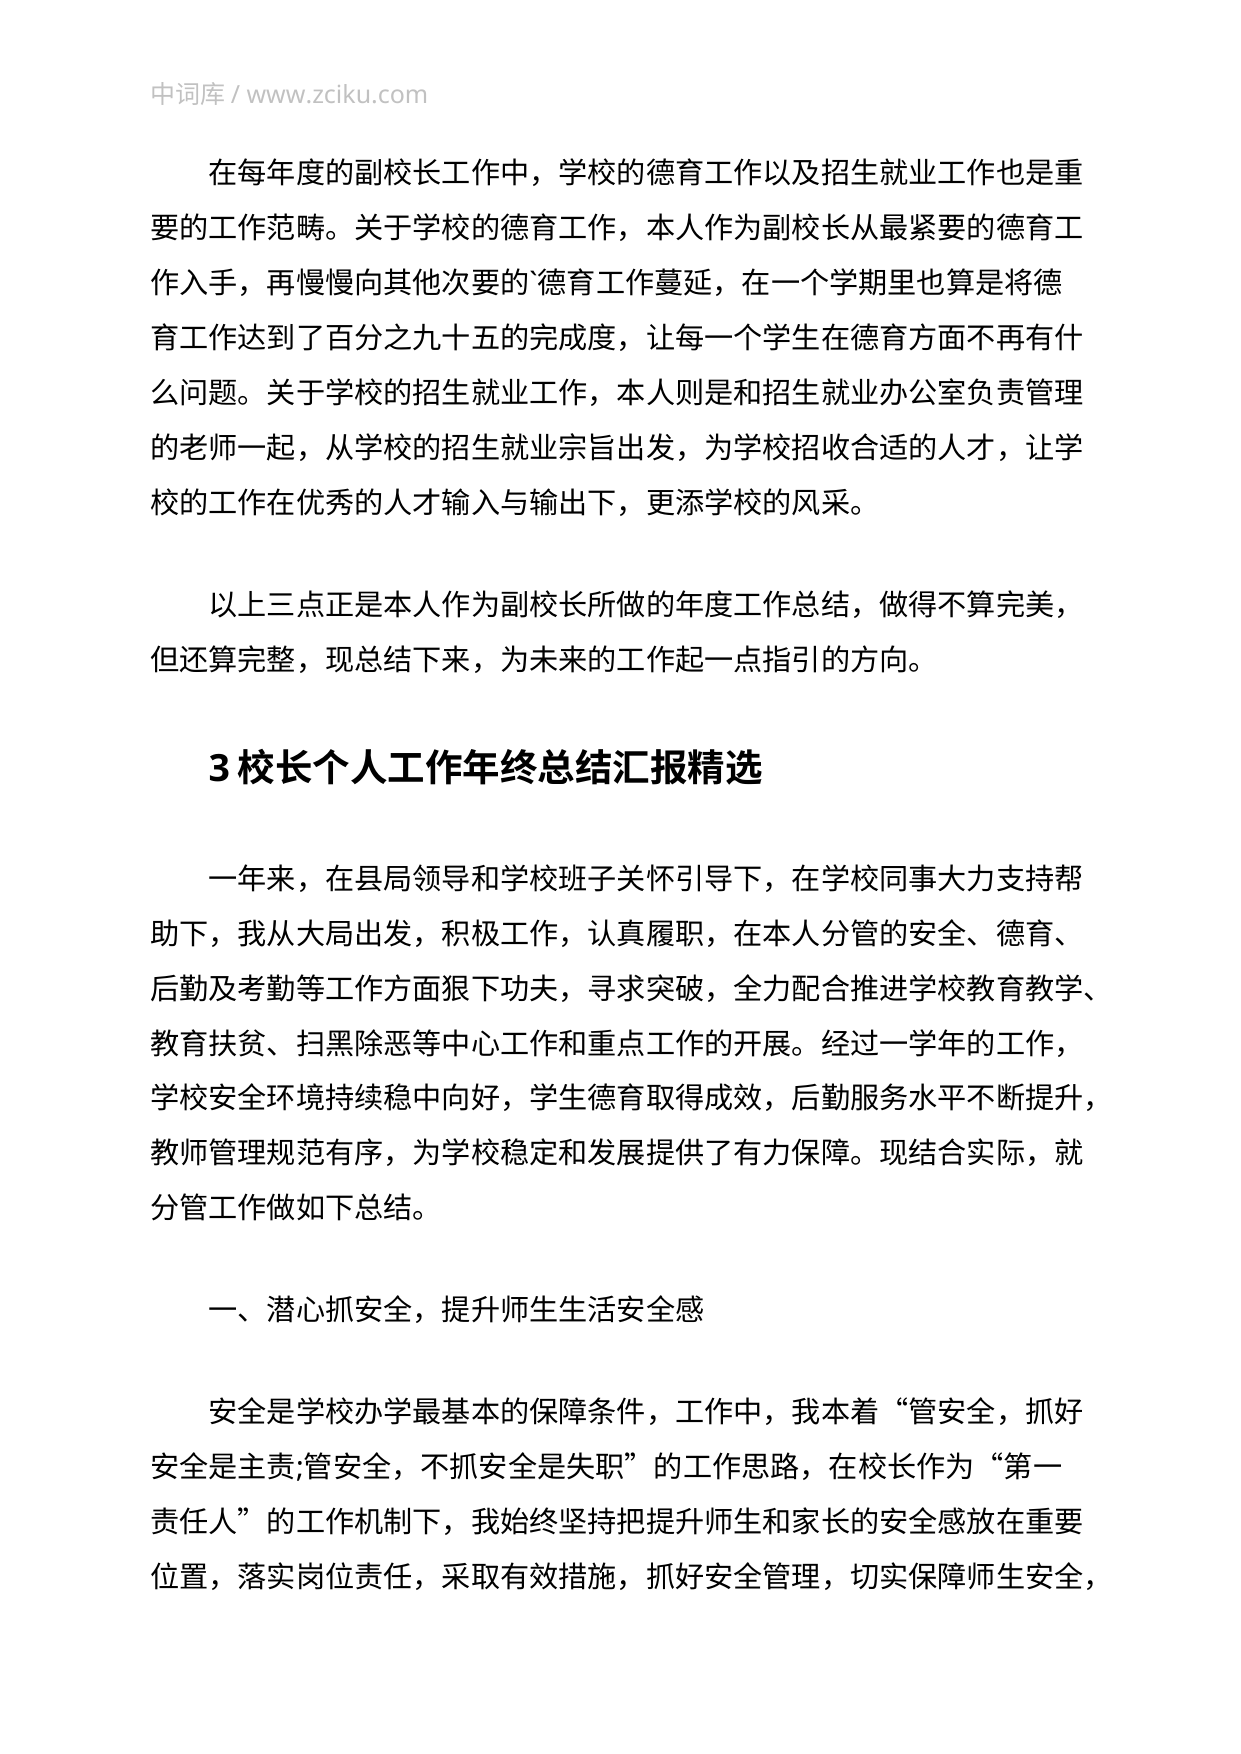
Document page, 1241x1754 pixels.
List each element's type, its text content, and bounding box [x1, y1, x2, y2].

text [150, 1388, 1090, 1596]
text 一年来，在县局领导和学校班子关怀引导下，在学校同事大力支持帮助下，我从大局出发，积极工作，认真履职，在本人分管的安全、德育、后勤及考勤等工作方面狠下功夫，寻求突破，全力配合推进学校教育教学、教育扶贫、扫黑除恶等中心工作和重点工作的开展。经过一学年的工作，学校安全环境持续稳中向好，学生德育取得成效，后勤服务水平不断提升，教师管理规范有序，为学校稳定和发展提供了有力保障。现结合实际，就分管工作做如下总结。 [150, 856, 1090, 1227]
text 3校长个人工作年终总结汇报精选 [150, 738, 1090, 792]
text 在每年度的副校长工作中，学校的德育工作以及招生就业工作也是重要的工作范畴。关于学校的德育工作，本人作为副校长从最紧要的德育工作入手，再慢慢向其他次要的`德育工作蔓延，在一个学期里也算是将德育工作达到了百分之九十五的完成度，让每一个学生在德育方面不再有什么问题。关于学校的招生就业工作，本人则是和招生就业办公室负责管理的老师一起，从学校的招生就业宗旨出发，为学校招收合适的人才，让学校的工作在优秀的人才输入与输出下，更添学校的风采。 [150, 150, 1090, 522]
text 一、潜心抓安全，提升师生生活安全感 [150, 1287, 1090, 1329]
text 以上三点正是本人作为副校长所做的年度工作总结，做得不算完美，但还算完整，现总结下来，为未来的工作起一点指引的方向。 [150, 581, 1090, 678]
